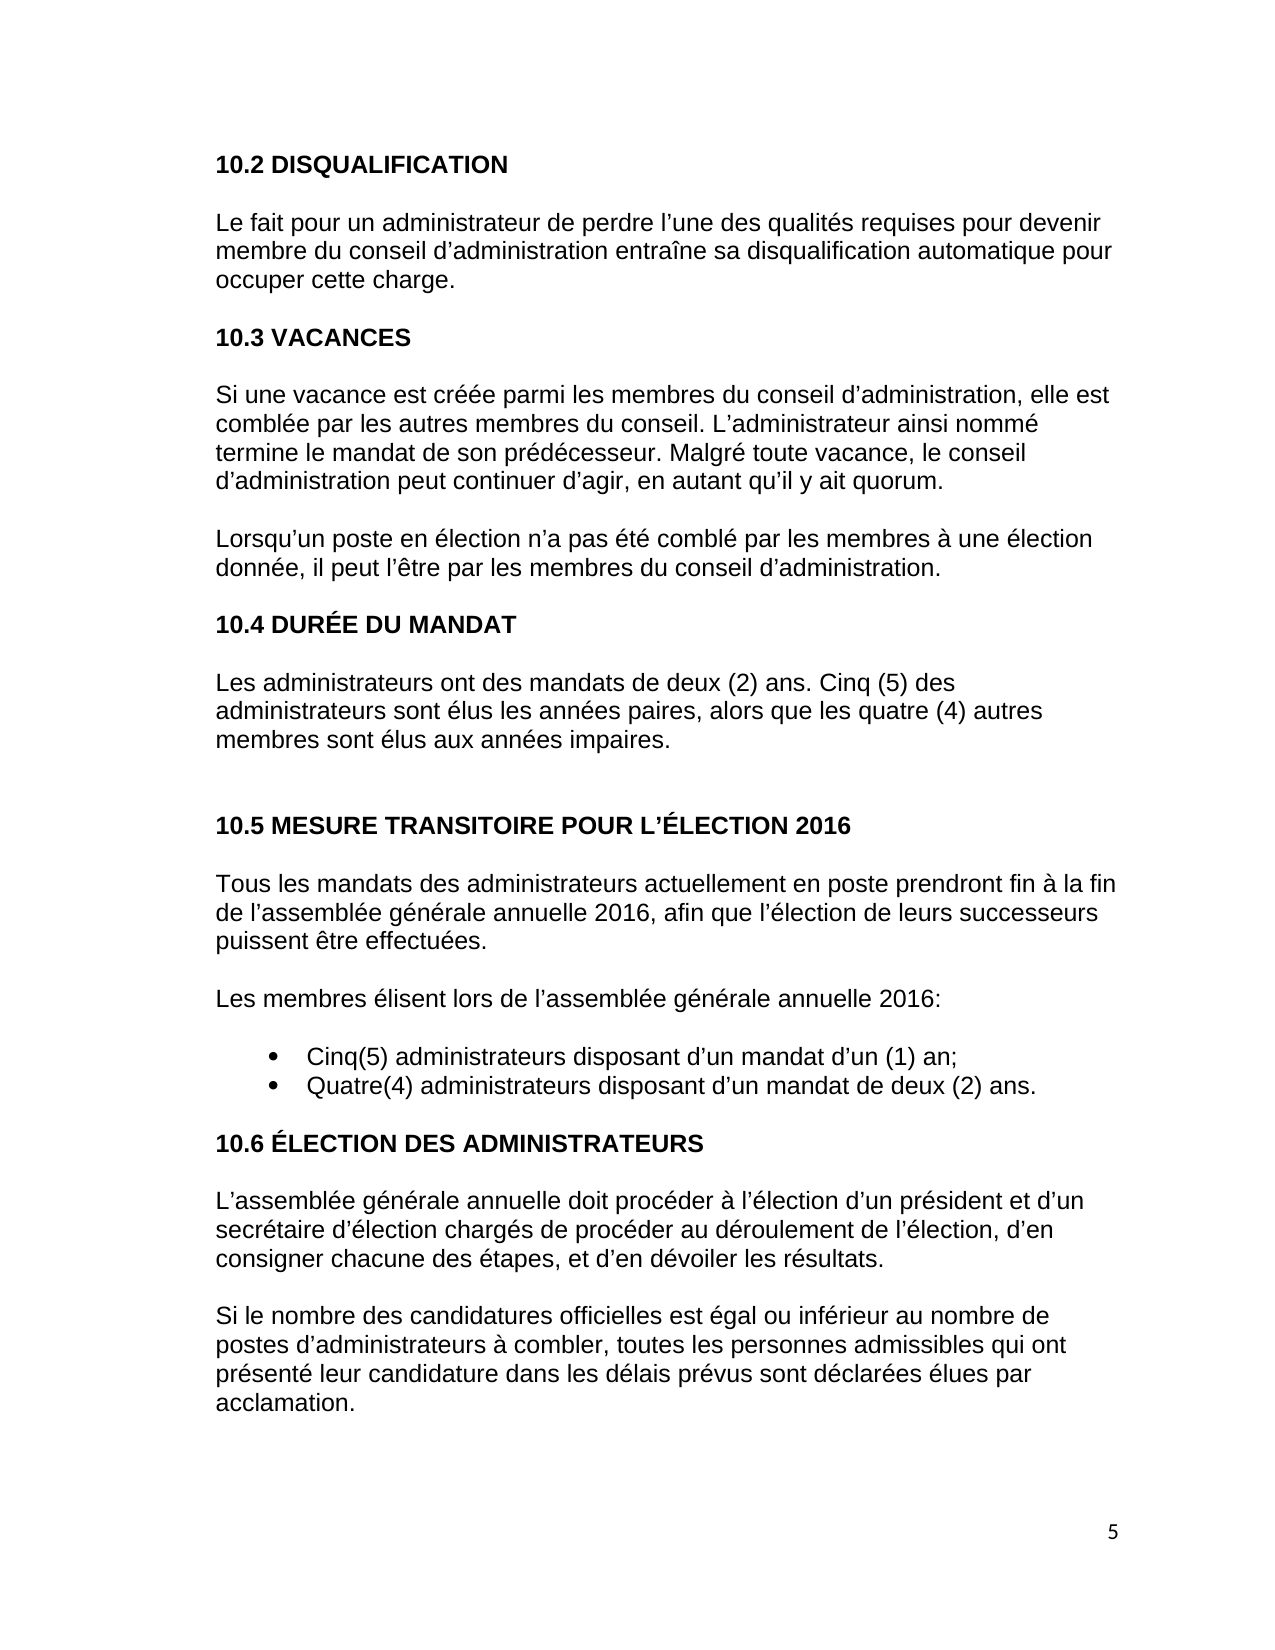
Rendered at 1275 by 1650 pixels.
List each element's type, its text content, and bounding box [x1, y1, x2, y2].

text 10.3 VACANCES [156, 322, 1118, 351]
text Les membres élisent lors de l’assemblée générale annuelle 2016: [215, 984, 1118, 1012]
text Le fait pour un administrateur de perdre l’une des qualités requises pour devenir membre du conseil d’administration entraîne sa disqualification automatique pour occuper cette charge. [215, 207, 1118, 294]
text 10.2 DISQUALIFICATION [156, 150, 1118, 179]
text Si une vacance est créée parmi les membres du conseil d’administration, elle est comblée par les autres membres du conseil. L’administrateur ainsi nommé termine le mandat de son prédécesseur. Malgré toute vacance, le conseil d’administration peut continuer d’agir, en autant qu’il y ait quorum. [215, 380, 1118, 495]
text 10.6 ÉLECTION DES ADMINISTRATEURS [156, 1129, 1118, 1157]
text Si le nombre des candidatures officielles est égal ou inférieur au nombre de postes d’administrateurs à combler, toutes les personnes admissibles qui ont présenté leur candidature dans les délais prévus sont déclarées élues par acclamation. [215, 1301, 1118, 1416]
text Tous les mandats des administrateurs actuellement en poste prendront fin à la fin de l’assemblée générale annuelle 2016, afin que l’élection de leurs successeurs puissent être effectuées. [215, 869, 1118, 955]
text 10.4 DURÉE DU MANDAT [156, 610, 1118, 639]
list Cinq(5) administrateurs disposant d’un mandat d’un (1) an; [269, 1042, 1118, 1071]
text 10.5 MESURE TRANSITOIRE POUR L’ÉLECTION 2016 [156, 811, 1118, 840]
text Les administrateurs ont des mandats de deux (2) ans. Cinq (5) des administrateurs sont élus les années paires, alors que les quatre (4) autres membres sont élus aux années impaires. [215, 667, 1118, 754]
text Lorsqu’un poste en élection n’a pas été comblé par les membres à une élection donnée, il peut l’être par les membres du conseil d’administration. [215, 524, 1118, 581]
text L’assemblée générale annuelle doit procéder à l’élection d’un président et d’un secrétaire d’élection chargés de procéder au déroulement de l’élection, d’en consigner chacune des étapes, et d’en dévoiler les résultats. [215, 1186, 1118, 1272]
list Quatre(4) administrateurs disposant d’un mandat de deux (2) ans. [269, 1071, 1118, 1100]
